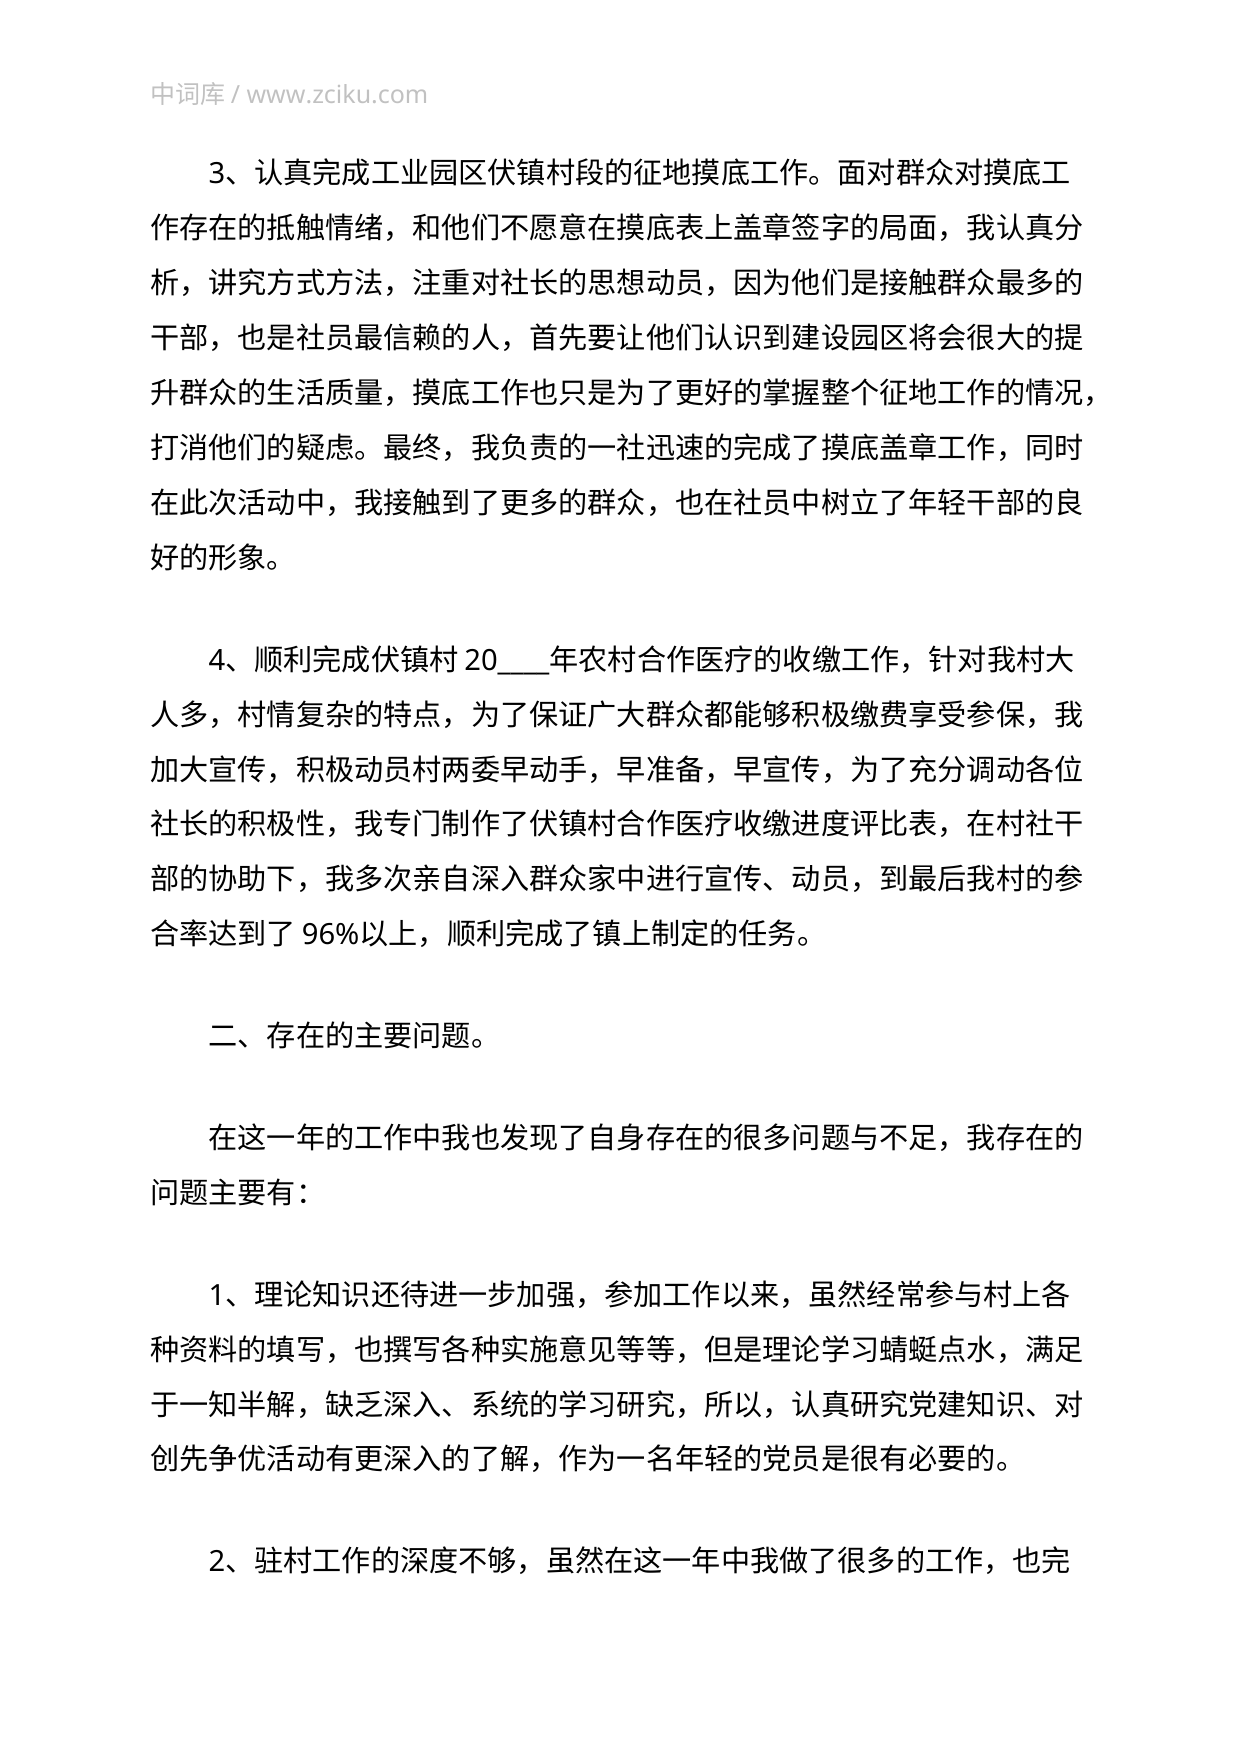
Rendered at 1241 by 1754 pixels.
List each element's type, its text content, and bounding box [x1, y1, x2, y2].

text 1、理论知识还待进一步加强，参加工作以来，虽然经常参与村上各种资料的填写，也撰写各种实施意见等等，但是理论学习蜻蜓点水，满足于一知半解，缺乏深入、系统的学习研究，所以，认真研究党建知识、对创先争优活动有更深入的了解，作为一名年轻的党员是很有必要的。 [150, 1271, 1090, 1478]
text 二、存在的主要问题。 [150, 1013, 1090, 1055]
text 4、顺利完成伏镇村20____年农村合作医疗的收缴工作，针对我村大人多，村情复杂的特点，为了保证广大群众都能够积极缴费享受参保，我加大宣传，积极动员村两委早动手，早准备，早宣传，为了充分调动各位社长的积极性，我专门制作了伏镇村合作医疗收缴进度评比表，在村社干部的协助下，我多次亲自深入群众家中进行宣传、动员，到最后我村的参合率达到了96%以上，顺利完成了镇上制定的任务。 [150, 636, 1090, 953]
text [150, 1538, 1090, 1580]
text 3、认真完成工业园区伏镇村段的征地摸底工作。面对群众对摸底工作存在的抵触情绪，和他们不愿意在摸底表上盖章签字的局面，我认真分析，讲究方式方法，注重对社长的思想动员，因为他们是接触群众最多的干部，也是社员最信赖的人，首先要让他们认识到建设园区将会很大的提升群众的生活质量，摸底工作也只是为了更好的掌握整个征地工作的情况，打消他们的疑虑。最终，我负责的一社迅速的完成了摸底盖章工作，同时在此次活动中，我接触到了更多的群众，也在社员中树立了年轻干部的良好的形象。 [150, 150, 1090, 577]
text 在这一年的工作中我也发现了自身存在的很多问题与不足，我存在的问题主要有： [150, 1114, 1090, 1212]
